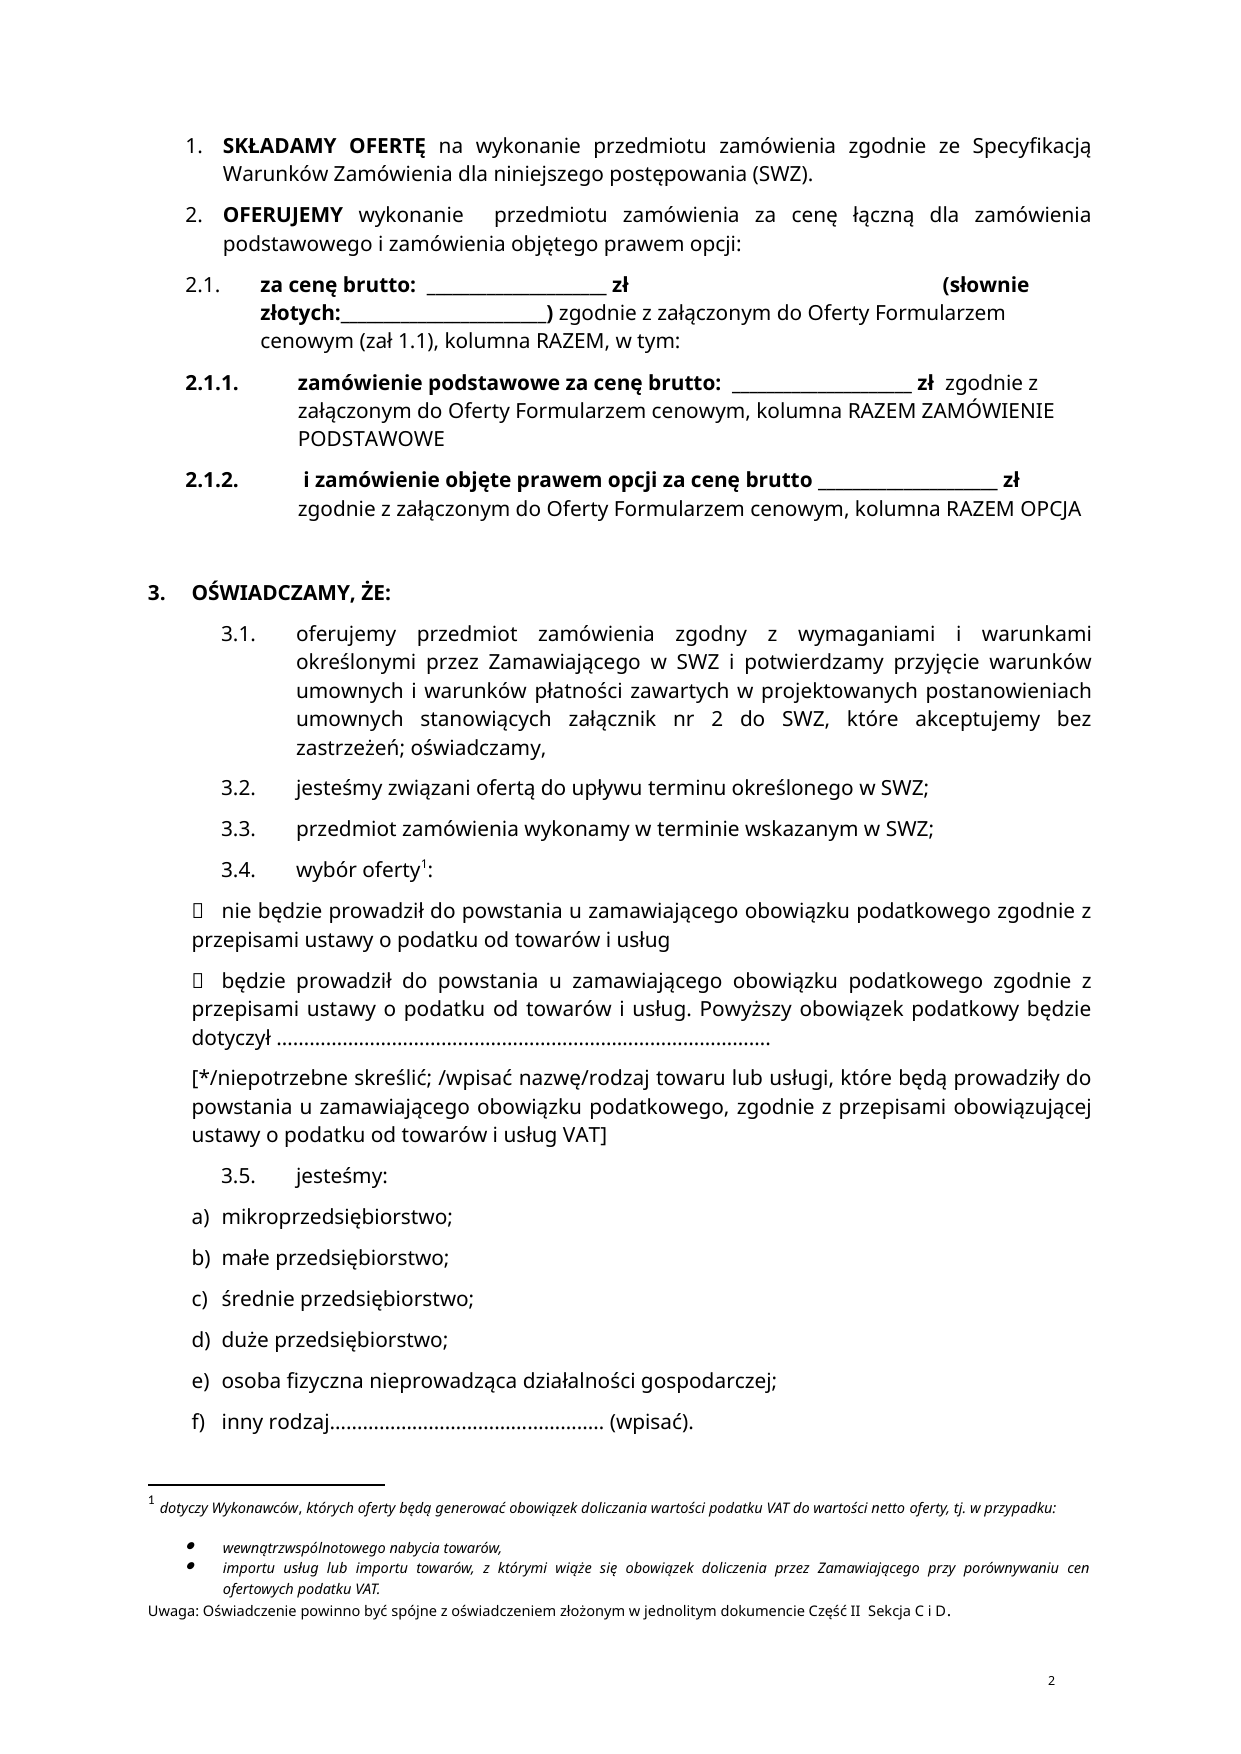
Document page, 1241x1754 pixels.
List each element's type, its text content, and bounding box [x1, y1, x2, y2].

list za cenę brutto: _____________________ zł (słownie złotych:________________________) zgodnie z załączonym do Oferty Formularzem cenowym (zał 1.1), kolumna RAZEM, w tym: [185, 270, 1092, 355]
list OFERUJEMY wykonanie przedmiotu zamówienia za cenę łączną dla zamówienia podstawowego i zamówienia objętego prawem opcji: [185, 200, 1092, 257]
list wybór oferty: [221, 855, 1092, 884]
text  będzie prowadził do powstania u zamawiającego obowiązku podatkowego zgodnie z przepisami ustawy o podatku od towarów i usług. Powyższy obowiązek podatkowy będzie dotyczył ………………………………..……………………………………………. [191, 966, 1092, 1051]
list przedmiot zamówienia wykonamy w terminie wskazanym w SWZ; [221, 814, 1092, 843]
list i zamówienie objęte prawem opcji za cenę brutto _____________________ zł zgodnie z załączonym do Oferty Formularzem cenowym, kolumna RAZEM OPCJA [185, 465, 1092, 522]
list jesteśmy związani ofertą do upływu terminu określonego w SWZ; [221, 773, 1092, 802]
text a) mikroprzedsiębiorstwo; [191, 1202, 1092, 1231]
text e) osoba fizyczna nieprowadząca działalności gospodarczej; [191, 1366, 1092, 1394]
list OŚWIADCZAMY, ŻE: [148, 578, 1092, 606]
list SKŁADAMY OFERTĘ na wykonanie przedmiotu zamówienia zgodnie ze Specyfikacją Warunków Zamówienia dla niniejszego postępowania (SWZ). [185, 131, 1092, 188]
list oferujemy przedmiot zamówienia zgodny z wymaganiami i warunkami określonymi przez Zamawiającego w SWZ i potwierdzamy przyjęcie warunków umownych i warunków płatności zawartych w projektowanych postanowieniach umownych stanowiących załącznik nr 2 do SWZ, które akceptujemy bez zastrzeżeń; oświadczamy, [221, 619, 1092, 761]
list jesteśmy: [221, 1161, 1092, 1190]
text  nie będzie prowadził do powstania u zamawiającego obowiązku podatkowego zgodnie z przepisami ustawy o podatku od towarów i usług [191, 896, 1092, 953]
text b) małe przedsiębiorstwo; [191, 1243, 1092, 1272]
text c) średnie przedsiębiorstwo; [191, 1284, 1092, 1313]
text f) inny rodzaj………………………………………..… (wpisać). [191, 1407, 1092, 1435]
text d) duże przedsiębiorstwo; [191, 1325, 1092, 1353]
list zamówienie podstawowe za cenę brutto: _____________________ zł zgodnie z załączonym do Oferty Formularzem cenowym, kolumna RAZEM ZAMÓWIENIE PODSTAWOWE [185, 368, 1092, 453]
text [*/niepotrzebne skreślić; /wpisać nazwę/rodzaj towaru lub usługi, które będą prowadziły do powstania u zamawiającego obowiązku podatkowego, zgodnie z przepisami obowiązującej ustawy o podatku od towarów i usług VAT] [191, 1063, 1092, 1149]
